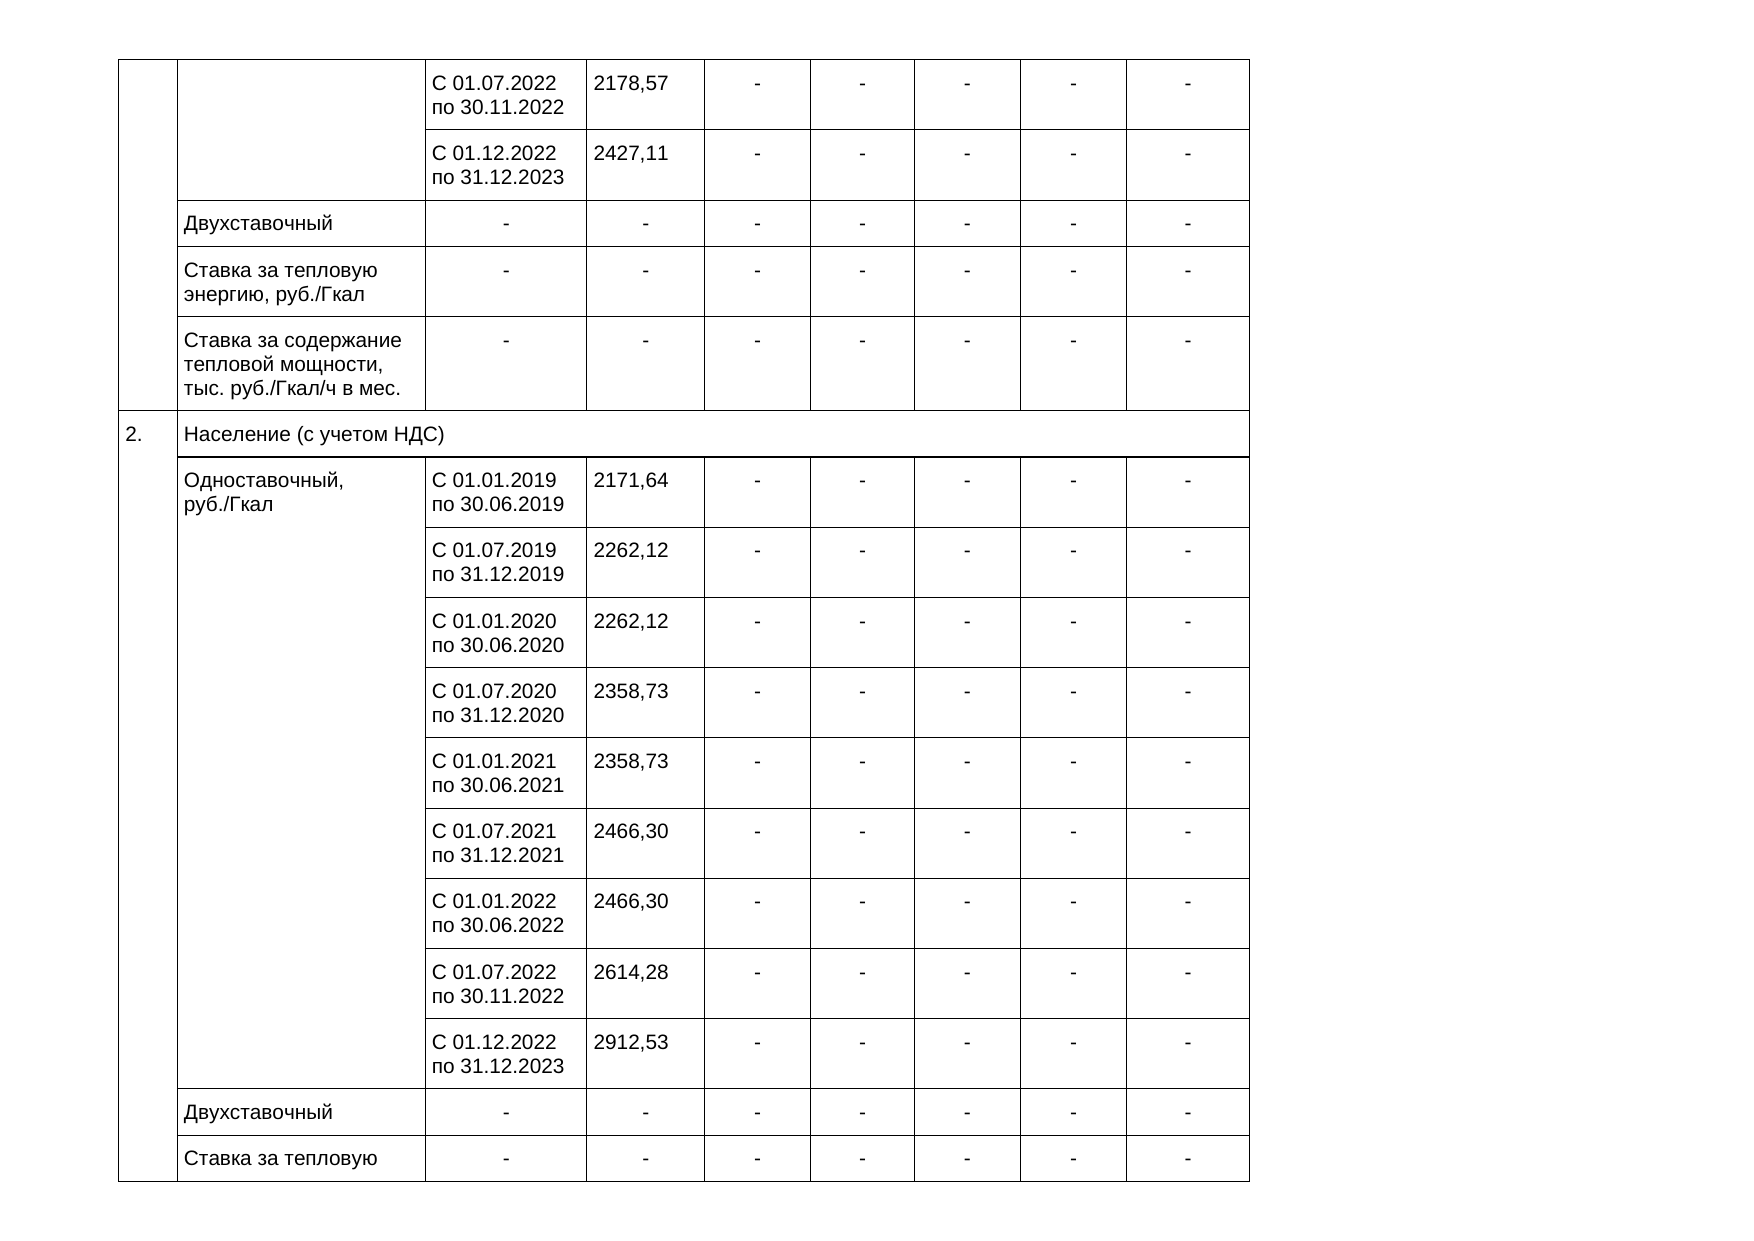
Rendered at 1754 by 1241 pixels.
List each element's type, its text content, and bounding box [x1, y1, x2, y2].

table_cell - [1021, 809, 1126, 878]
table_cell С 01.01.2020 по 30.06.2020 [426, 598, 586, 667]
table_cell - [1127, 60, 1249, 129]
table_cell 2466,30 [587, 809, 704, 878]
table_cell - [426, 201, 586, 246]
table_cell - [1127, 528, 1249, 597]
table_cell - [915, 668, 1020, 737]
table_cell 2358,73 [587, 668, 704, 737]
table_cell - [1127, 738, 1249, 807]
table_cell - [811, 130, 914, 199]
table_cell - [587, 1089, 704, 1134]
table_cell - [811, 317, 914, 410]
table_cell - [1021, 458, 1126, 527]
table_cell 2466,30 [587, 879, 704, 948]
table_cell С 01.12.2022 по 31.12.2023 [426, 1019, 586, 1088]
table_cell 2614,28 [587, 949, 704, 1018]
table_cell С 01.01.2019 по 30.06.2019 [426, 458, 586, 527]
table_cell - [915, 528, 1020, 597]
table_cell - [811, 879, 914, 948]
table_cell - [705, 317, 810, 410]
table_cell - [705, 668, 810, 737]
table_cell - [811, 1089, 914, 1134]
table_cell - [1021, 201, 1126, 246]
table_cell - [811, 949, 914, 1018]
table_cell - [426, 247, 586, 316]
table_cell - [915, 1019, 1020, 1088]
table_cell - [1127, 949, 1249, 1018]
table_cell 2427,11 [587, 130, 704, 199]
table_cell Одноставочный, руб./Гкал [178, 458, 425, 1088]
table_cell С 01.01.2022 по 30.06.2022 [426, 879, 586, 948]
table_cell - [705, 598, 810, 667]
table_cell - [587, 317, 704, 410]
table_cell - [1021, 879, 1126, 948]
table_cell - [915, 809, 1020, 878]
table_cell - [705, 809, 810, 878]
table_cell С 01.07.2020 по 31.12.2020 [426, 668, 586, 737]
table_cell - [705, 1019, 810, 1088]
table_cell Двухставочный [178, 201, 425, 246]
table_cell - [705, 247, 810, 316]
table_cell - [426, 1136, 586, 1181]
table_cell - [811, 598, 914, 667]
table_cell - [1127, 201, 1249, 246]
table_cell - [1127, 130, 1249, 199]
table_cell - [426, 317, 586, 410]
table_cell - [811, 60, 914, 129]
table_cell - [1021, 949, 1126, 1018]
table_cell 2912,53 [587, 1019, 704, 1088]
table_cell - [811, 738, 914, 807]
table_cell - [426, 1089, 586, 1134]
table_cell - [1021, 130, 1126, 199]
table_cell - [915, 1136, 1020, 1181]
table_cell - [915, 598, 1020, 667]
table_cell Ставка за содержание тепловой мощности, тыс. руб./Гкал/ч в мес. [178, 317, 425, 410]
table_cell 2178,57 [587, 60, 704, 129]
table_cell - [705, 1136, 810, 1181]
table_cell - [915, 949, 1020, 1018]
table_cell - [705, 1089, 810, 1134]
table_cell 2262,12 [587, 528, 704, 597]
table_cell - [1021, 60, 1126, 129]
table_cell - [811, 668, 914, 737]
table_cell - [811, 528, 914, 597]
table_cell С 01.07.2021 по 31.12.2021 [426, 809, 586, 878]
table_cell - [811, 247, 914, 316]
table_cell - [915, 1089, 1020, 1134]
table_cell - [915, 60, 1020, 129]
table_cell - [915, 738, 1020, 807]
table_cell - [1127, 879, 1249, 948]
table_cell - [587, 247, 704, 316]
table_cell - [1127, 458, 1249, 527]
table_cell 2171,64 [587, 458, 704, 527]
table_cell - [811, 1019, 914, 1088]
table_cell Население (с учетом НДС) [178, 411, 1249, 456]
table_cell - [1021, 1089, 1126, 1134]
table_cell С 01.12.2022 по 31.12.2023 [426, 130, 586, 199]
table_cell С 01.07.2019 по 31.12.2019 [426, 528, 586, 597]
table_cell - [915, 879, 1020, 948]
table_cell - [1021, 1136, 1126, 1181]
table_cell - [915, 458, 1020, 527]
table_cell - [705, 201, 810, 246]
table_cell 2. [119, 411, 177, 1181]
table_cell - [1127, 598, 1249, 667]
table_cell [178, 1136, 425, 1181]
table_cell - [811, 458, 914, 527]
table_cell - [1127, 317, 1249, 410]
table_cell - [915, 130, 1020, 199]
table_cell - [587, 201, 704, 246]
table_cell - [1021, 528, 1126, 597]
table_cell - [915, 201, 1020, 246]
table_cell - [1127, 247, 1249, 316]
table_cell 2358,73 [587, 738, 704, 807]
table_cell - [705, 949, 810, 1018]
table_cell С 01.07.2022 по 30.11.2022 [426, 60, 586, 129]
table_cell Двухставочный [178, 1089, 425, 1134]
table_cell - [705, 458, 810, 527]
table_cell 2262,12 [587, 598, 704, 667]
table_cell - [1127, 809, 1249, 878]
table_cell - [587, 1136, 704, 1181]
table_cell - [915, 247, 1020, 316]
table_cell - [1127, 1136, 1249, 1181]
table_cell С 01.07.2022 по 30.11.2022 [426, 949, 586, 1018]
table_cell - [1021, 668, 1126, 737]
table_cell - [1127, 668, 1249, 737]
table_cell - [1021, 598, 1126, 667]
table_cell - [1021, 317, 1126, 410]
table_cell - [705, 879, 810, 948]
table_cell С 01.01.2021 по 30.06.2021 [426, 738, 586, 807]
table_cell - [705, 738, 810, 807]
table_cell - [811, 1136, 914, 1181]
table_cell - [1127, 1089, 1249, 1134]
table_cell - [915, 317, 1020, 410]
table_cell - [1127, 1019, 1249, 1088]
table_cell - [705, 60, 810, 129]
table_cell - [1021, 738, 1126, 807]
table_cell - [705, 130, 810, 199]
table_cell - [705, 528, 810, 597]
table_cell - [1021, 247, 1126, 316]
table_cell - [811, 809, 914, 878]
table_cell Ставка за тепловую энергию, руб./Гкал [178, 247, 425, 316]
table_cell - [1021, 1019, 1126, 1088]
table_cell - [811, 201, 914, 246]
